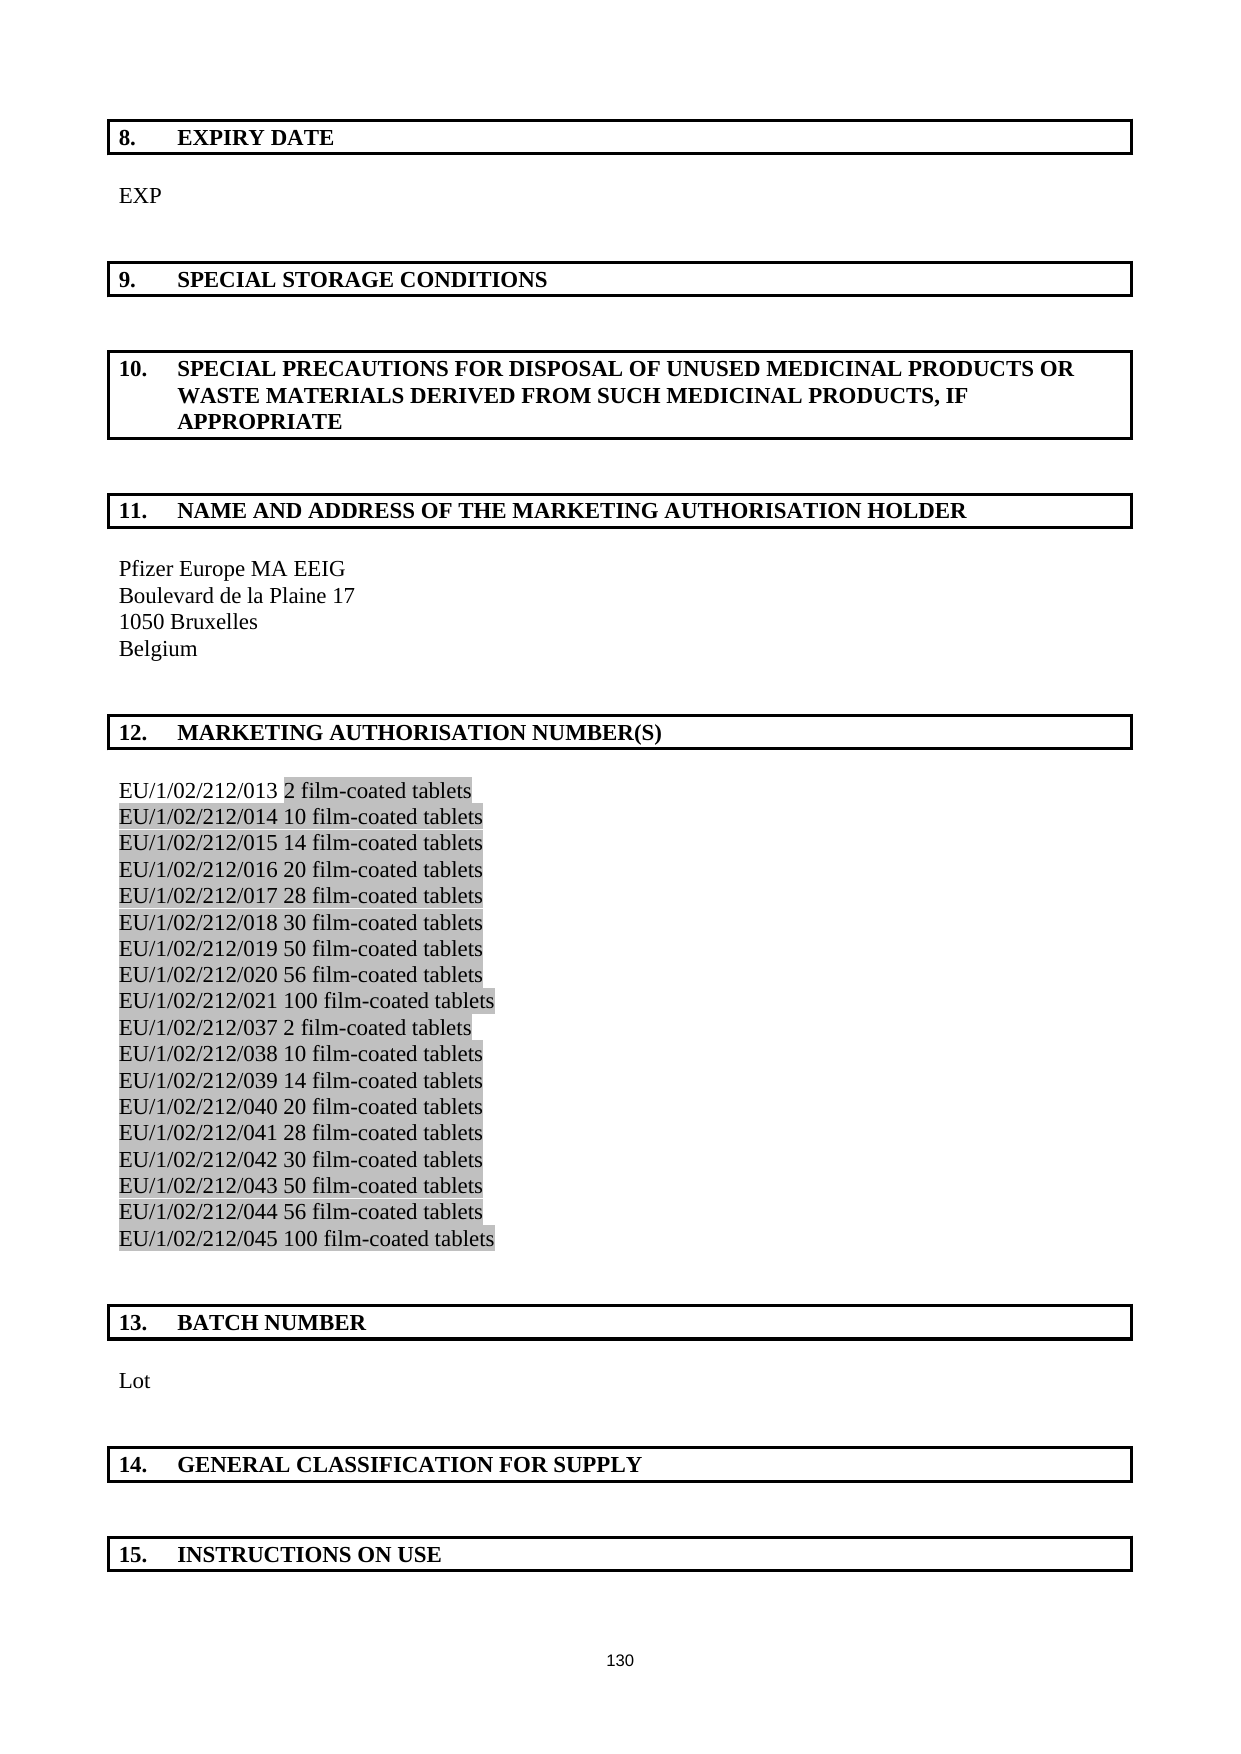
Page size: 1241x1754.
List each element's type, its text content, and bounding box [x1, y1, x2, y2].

text 1050 Bruxelles [118, 608, 1122, 634]
text 13. BATCH NUMBER [110, 1307, 1130, 1337]
text 11. NAME AND ADDRESS OF THE MARKETING AUTHORISATION HOLDER [110, 496, 1130, 526]
text EU/1/02/212/037 2 film-coated tablets EU/1/02/212/038 10 film-coated tablets EU/1/02/212/039 14 film-coated tablets EU/1/02/212/040 20 film-coated tablets EU/1/02/212/041 28 film-coated tablets EU/1/02/212/042 30 film-coated tablets EU/1/02/212/043 50 film-coated tablets EU/1/02/212/044 56 film-coated tablets EU/1/02/212/045 100 film-coated tablets [118, 1014, 1122, 1251]
text Belgium [118, 634, 1122, 661]
text 15. INSTRUCTIONS ON USE [110, 1539, 1130, 1569]
text Boulevard de la Plaine 17 [118, 582, 1122, 608]
text EXP [118, 182, 1122, 208]
text 10. SPECIAL PRECAUTIONS FOR DISPOSAL OF UNUSED MEDICINAL PRODUCTS OR WASTE MATERIALS DERIVED FROM SUCH MEDICINAL PRODUCTS, IF APPROPRIATE [110, 353, 1130, 437]
text 14. GENERAL CLASSIFICATION FOR SUPPLY [110, 1449, 1130, 1480]
text 8. EXPIRY DATE [110, 122, 1130, 152]
text 9. SPECIAL STORAGE CONDITIONS [110, 264, 1130, 294]
text 12. MARKETING AUTHORISATION NUMBER(S) [110, 717, 1130, 747]
text EU/1/02/212/013 2 film-coated tablets EU/1/02/212/014 10 film-coated tablets EU/1/02/212/015 14 film-coated tablets EU/1/02/212/016 20 film-coated tablets EU/1/02/212/017 28 film-coated tablets EU/1/02/212/018 30 film-coated tablets EU/1/02/212/019 50 film-coated tablets EU/1/02/212/020 56 film-coated tablets EU/1/02/212/021 100 film-coated tablets [118, 777, 1122, 1014]
text Lot [118, 1367, 1122, 1393]
text Pfizer Europe MA EEIG [118, 556, 1122, 582]
